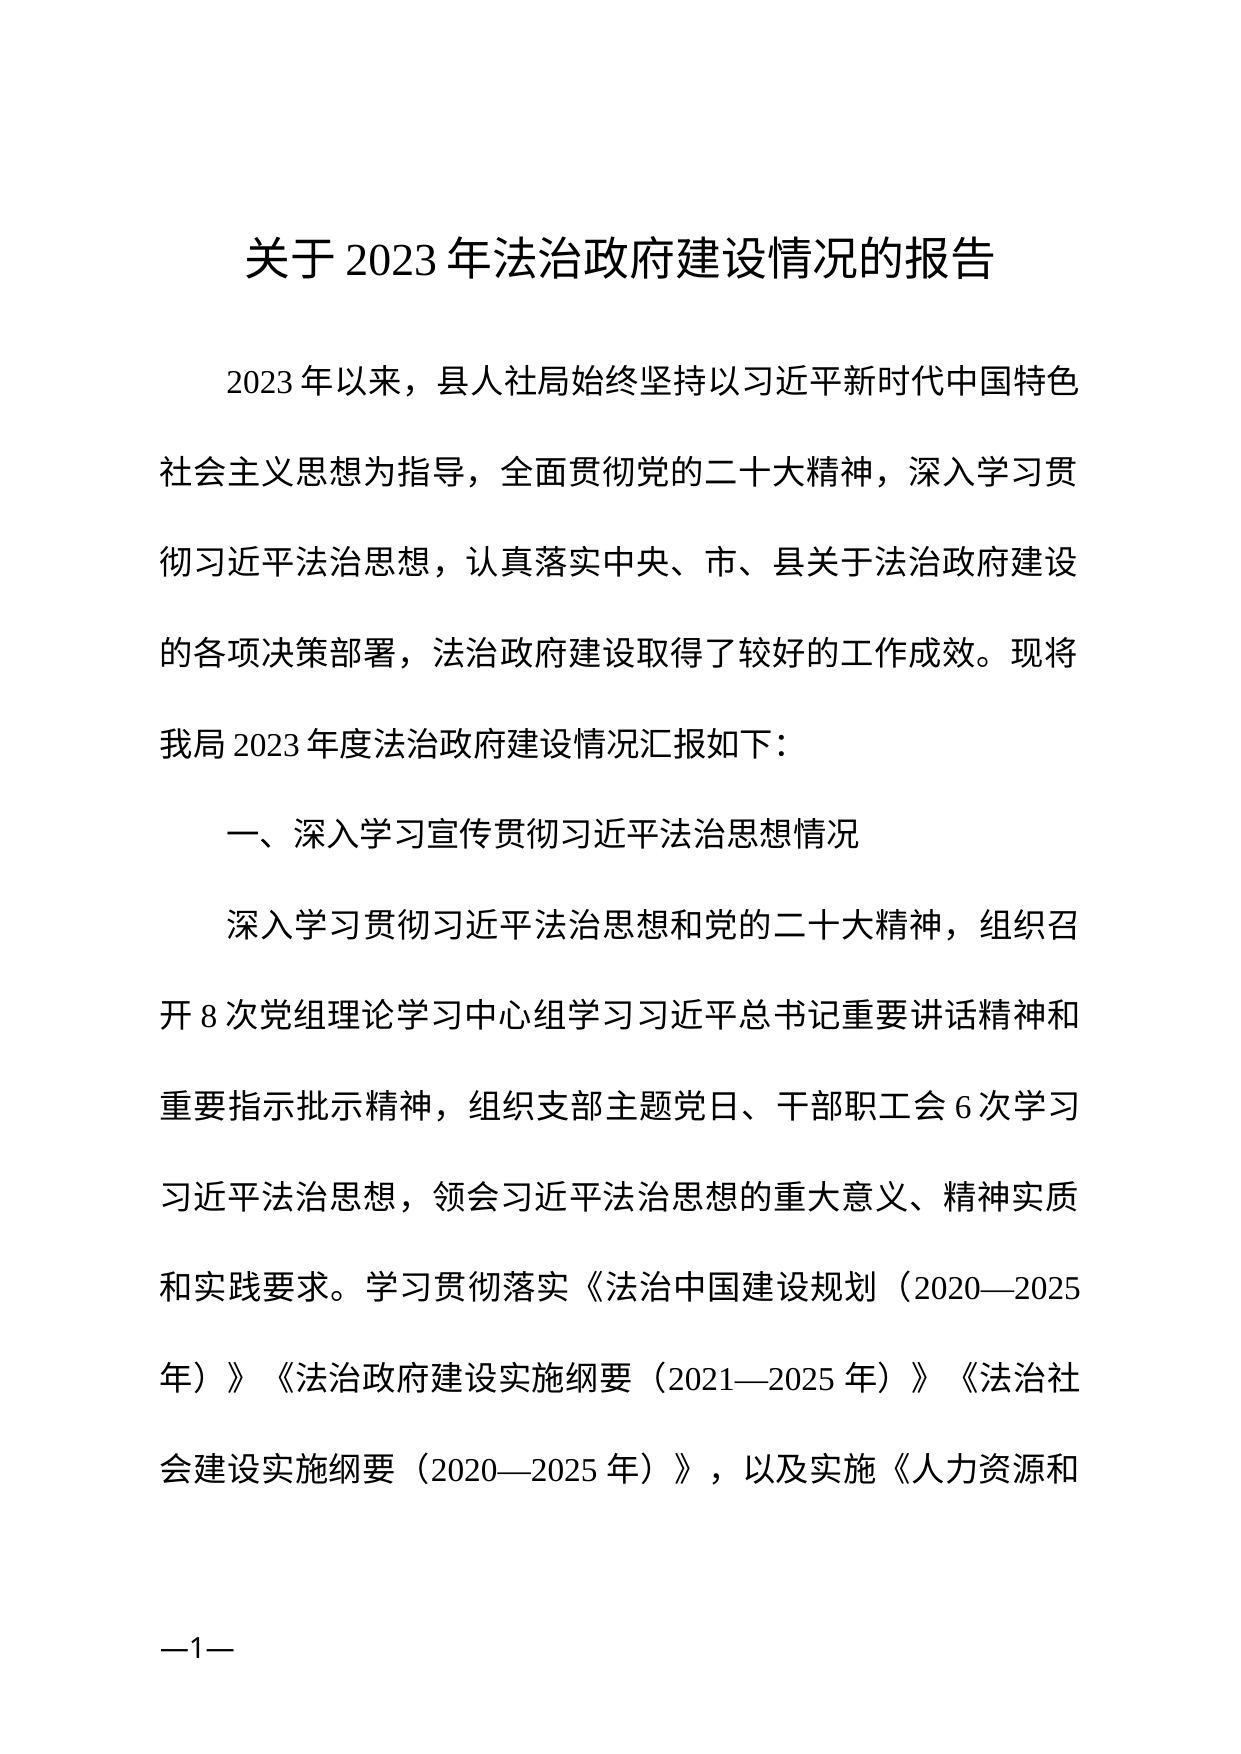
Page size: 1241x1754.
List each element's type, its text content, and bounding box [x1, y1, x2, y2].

text 一、深入学习宣传贯彻习近平法治思想情况 [159, 787, 1081, 877]
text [159, 877, 1081, 1512]
text 2023年以来，县人社局始终坚持以习近平新时代中国特色社会主义思想为指导，全面贯彻党的二十大精神，深入学习贯彻习近平法治思想，认真落实中央、市、县关于法治政府建设的各项决策部署，法治政府建设取得了较好的工作成效。现将我局2023年度法治政府建设情况汇报如下： [159, 334, 1081, 787]
text 关于2023年法治政府建设情况的报告 [159, 226, 1081, 288]
